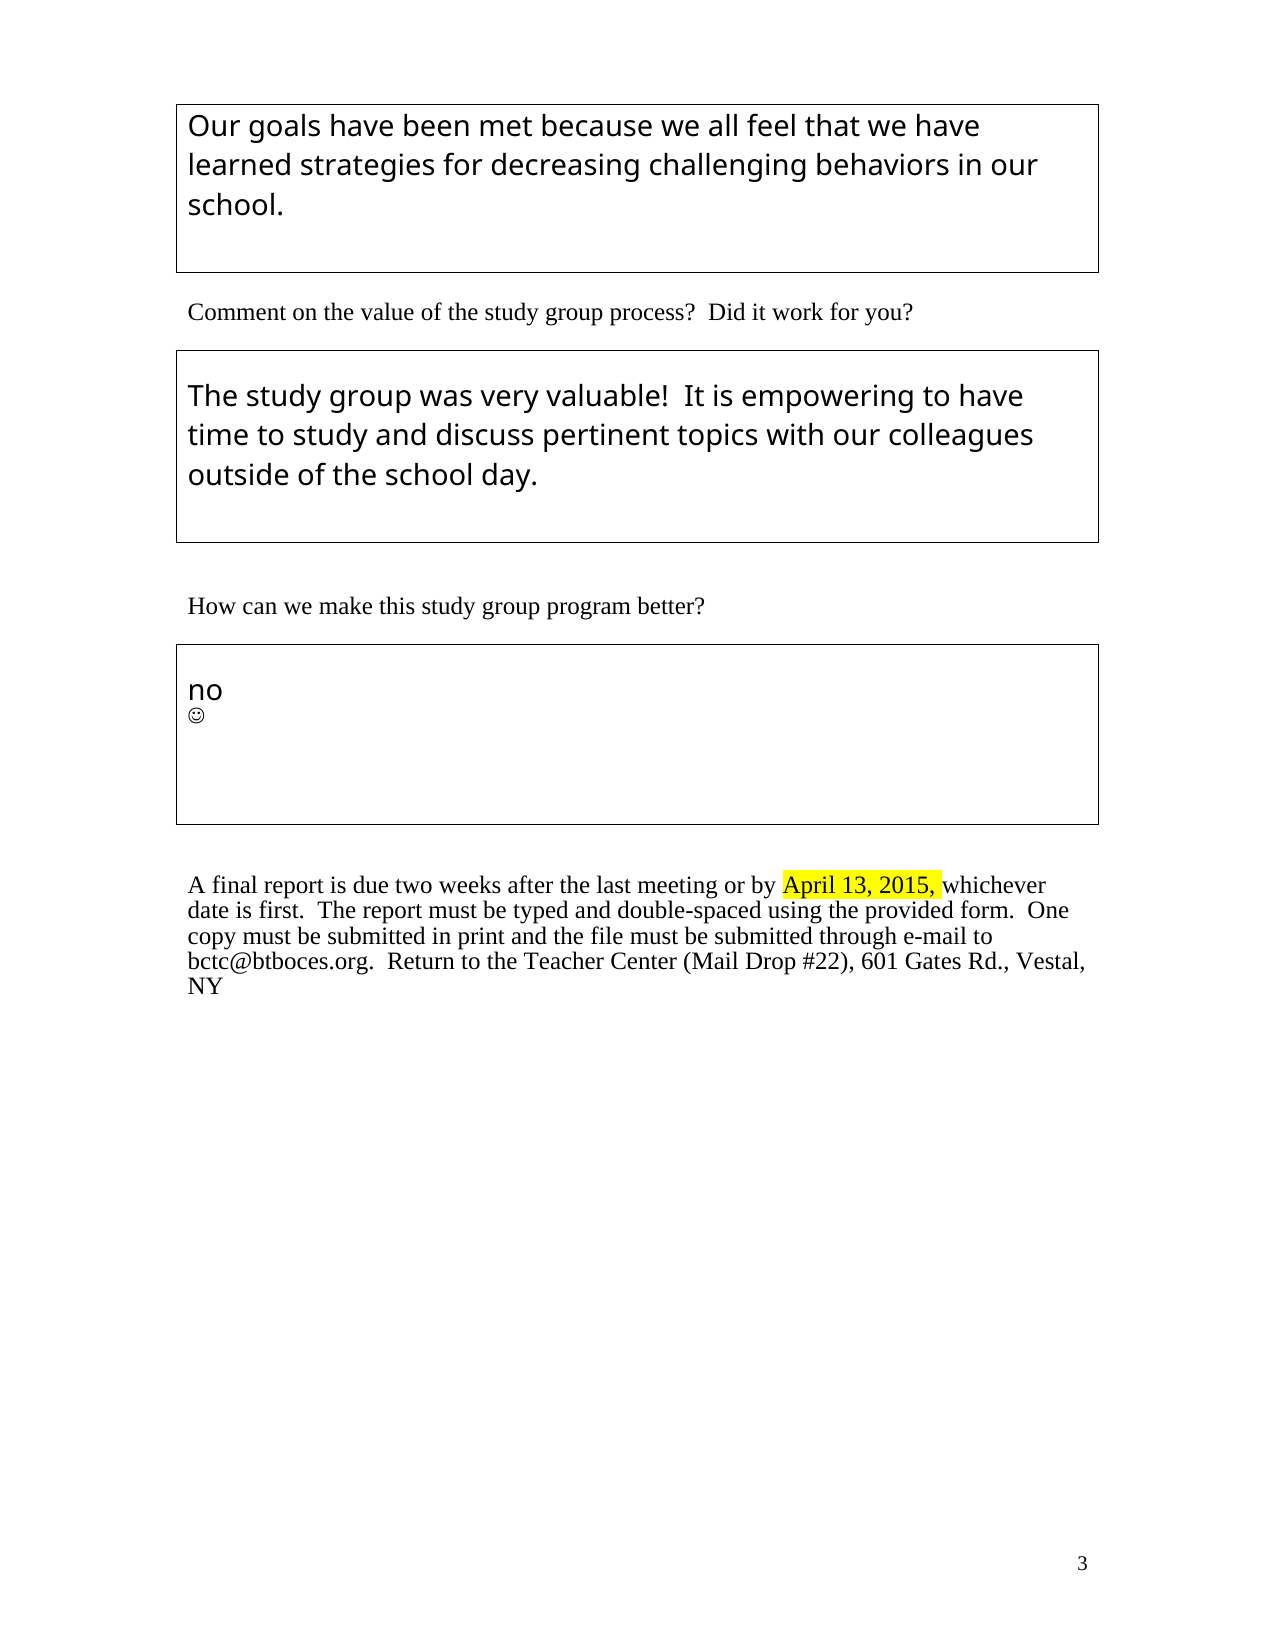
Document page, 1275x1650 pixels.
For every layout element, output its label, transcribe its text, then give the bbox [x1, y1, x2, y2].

table_header Our goals have been met because we all feel that we have learned strategies for decreasing challenging behaviors in our school. [177, 105, 1098, 272]
table_header no [177, 645, 1098, 824]
table_header The study group was very valuable! It is empowering to have time to study and discuss pertinent topics with our colleagues outside of the school day. [177, 351, 1098, 542]
text A final report is due two weeks after the last meeting or by April 13, 2015, whichever date is first. The report must be typed and double-spaced using the provided form. One copy must be submitted in print and the file must be submitted through e-mail to bctc@btboces.org. Return to the Teacher Center (Mail Drop #22), 601 Gates Rd., Vestal, NY [187, 873, 1087, 1000]
subtitle How can we make this study group program better? [187, 591, 1087, 620]
subtitle Comment on the value of the study group process? Did it work for you? [187, 297, 1087, 326]
